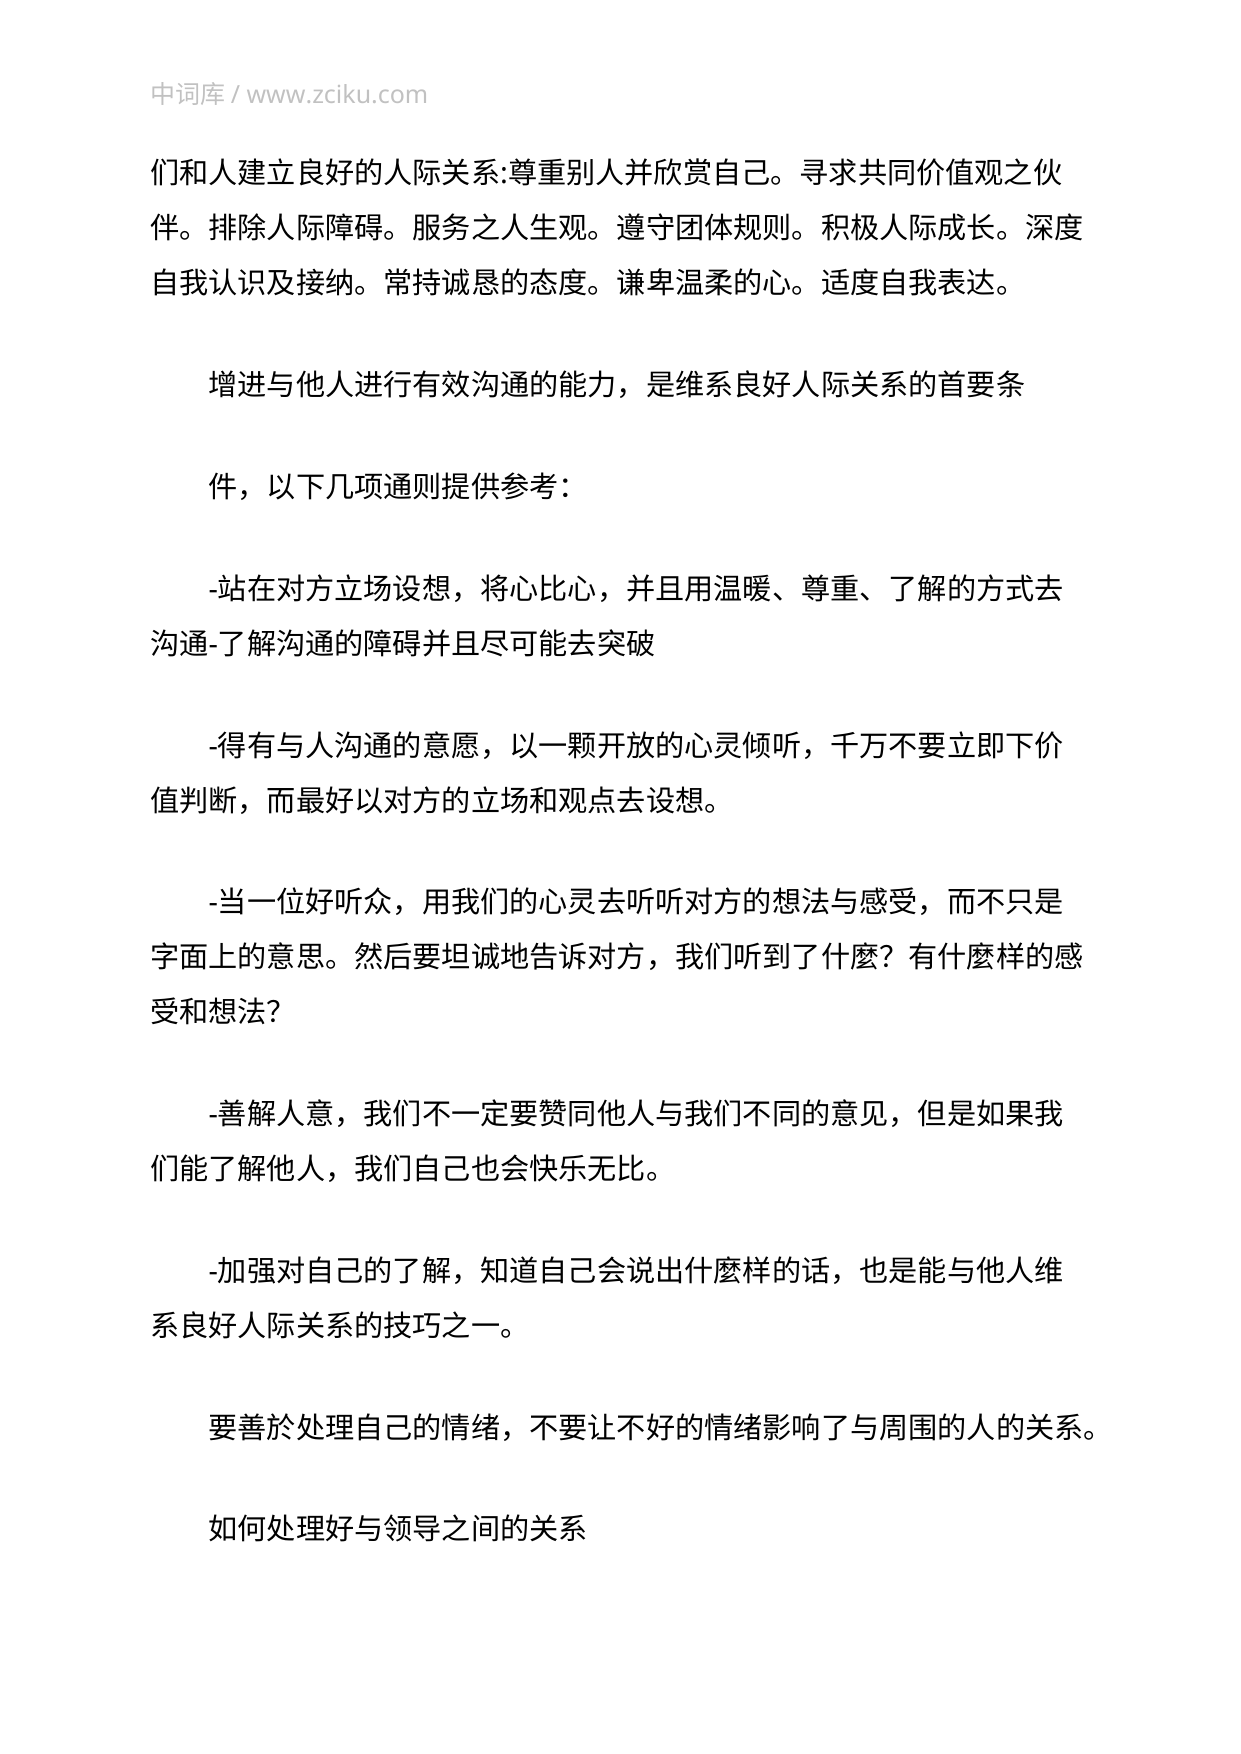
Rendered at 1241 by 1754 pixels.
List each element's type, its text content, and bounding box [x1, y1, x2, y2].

text -站在对方立场设想，将心比心，并且用温暖、尊重、了解的方式去沟通-了解沟通的障碍并且尽可能去突破 [150, 565, 1090, 663]
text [150, 150, 1090, 302]
text 件，以下几项通则提供参考： [150, 463, 1090, 506]
text 增进与他人进行有效沟通的能力，是维系良好人际关系的首要条 [150, 362, 1090, 404]
text -得有与人沟通的意愿，以一颗开放的心灵倾听，千万不要立即下价值判断，而最好以对方的立场和观点去设想。 [150, 722, 1090, 819]
text 如何处理好与领导之间的关系 [150, 1506, 1090, 1548]
text -当一位好听众，用我们的心灵去听听对方的想法与感受，而不只是字面上的意思。然后要坦诚地告诉对方，我们听到了什麼？有什麼样的感受和想法？ [150, 879, 1090, 1031]
text 要善於处理自己的情绪，不要让不好的情绪影响了与周围的人的关系。 [150, 1404, 1090, 1446]
text -加强对自己的了解，知道自己会说出什麼样的话，也是能与他人维系良好人际关系的技巧之一。 [150, 1247, 1090, 1345]
text -善解人意，我们不一定要赞同他人与我们不同的意见，但是如果我们能了解他人，我们自己也会快乐无比。 [150, 1091, 1090, 1188]
